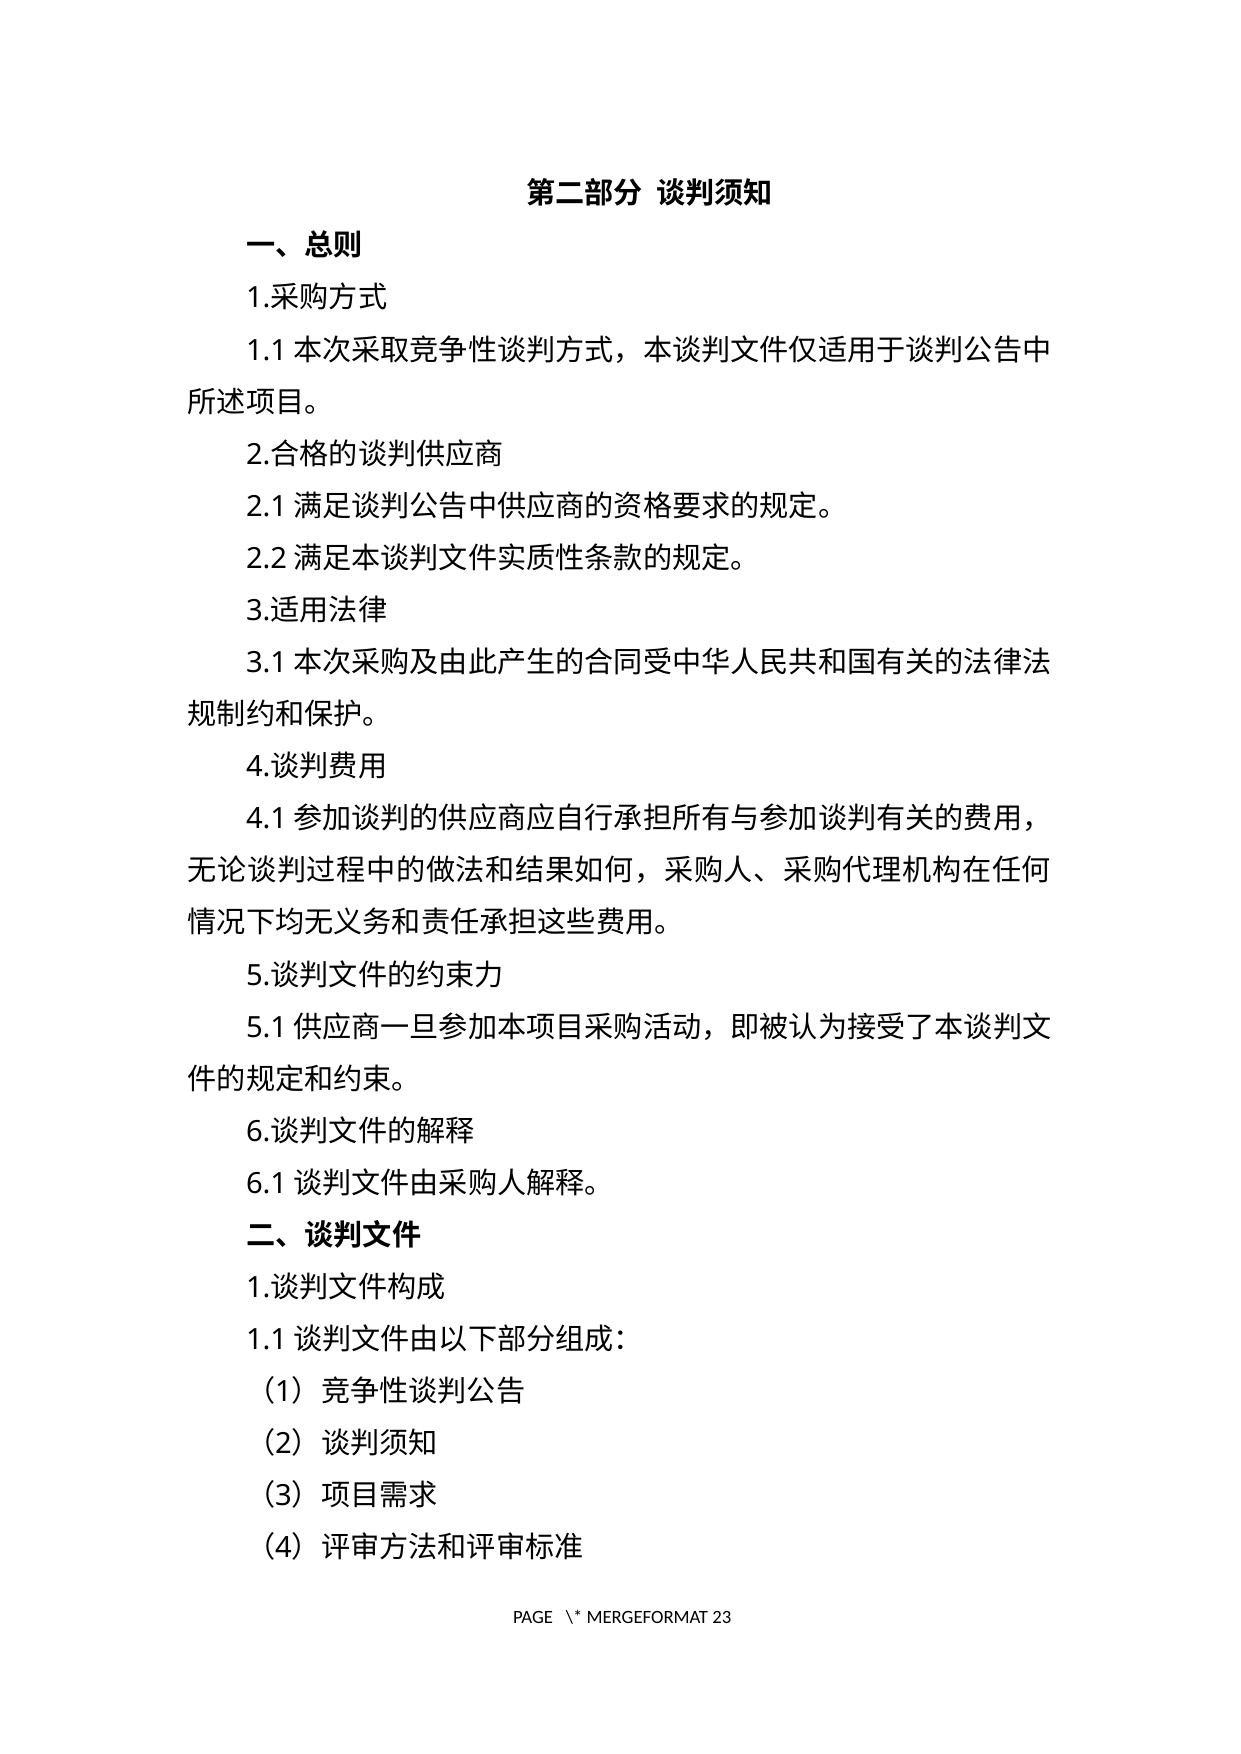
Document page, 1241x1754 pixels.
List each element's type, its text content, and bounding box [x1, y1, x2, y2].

text 1.采购方式 [187, 266, 1053, 318]
text 2.1满足谈判公告中供应商的资格要求的规定。 [187, 474, 1053, 527]
text 6.1谈判文件由采购人解释。 [187, 1152, 1053, 1204]
text （3）项目需求 [187, 1464, 1053, 1516]
text （2）谈判须知 [187, 1412, 1053, 1464]
text 4.谈判费用 [187, 735, 1053, 787]
text 1.1本次采取竞争性谈判方式，本谈判文件仅适用于谈判公告中所述项目。 [187, 318, 1053, 422]
text 6.谈判文件的解释 [187, 1099, 1053, 1152]
text 2.2满足本谈判文件实质性条款的规定。 [187, 527, 1053, 579]
text 3.适用法律 [187, 579, 1053, 631]
text 1.1谈判文件由以下部分组成： [187, 1308, 1053, 1360]
text 4.1参加谈判的供应商应自行承担所有与参加谈判有关的费用，无论谈判过程中的做法和结果如何，采购人、采购代理机构在任何情况下均无义务和责任承担这些费用。 [187, 787, 1053, 943]
text 1.谈判文件构成 [187, 1256, 1053, 1308]
text 5.谈判文件的约束力 [187, 943, 1053, 995]
text 第二部分 谈判须知 [187, 162, 1053, 214]
text （1）竞争性谈判公告 [187, 1360, 1053, 1412]
text （4）评审方法和评审标准 [187, 1516, 1053, 1568]
text 3.1本次采购及由此产生的合同受中华人民共和国有关的法律法规制约和保护。 [187, 631, 1053, 735]
text 二、谈判文件 [187, 1204, 1053, 1256]
text 2.合格的谈判供应商 [187, 422, 1053, 474]
text 一、总则 [187, 214, 1053, 266]
text 5.1供应商一旦参加本项目采购活动，即被认为接受了本谈判文件的规定和约束。 [187, 995, 1053, 1099]
